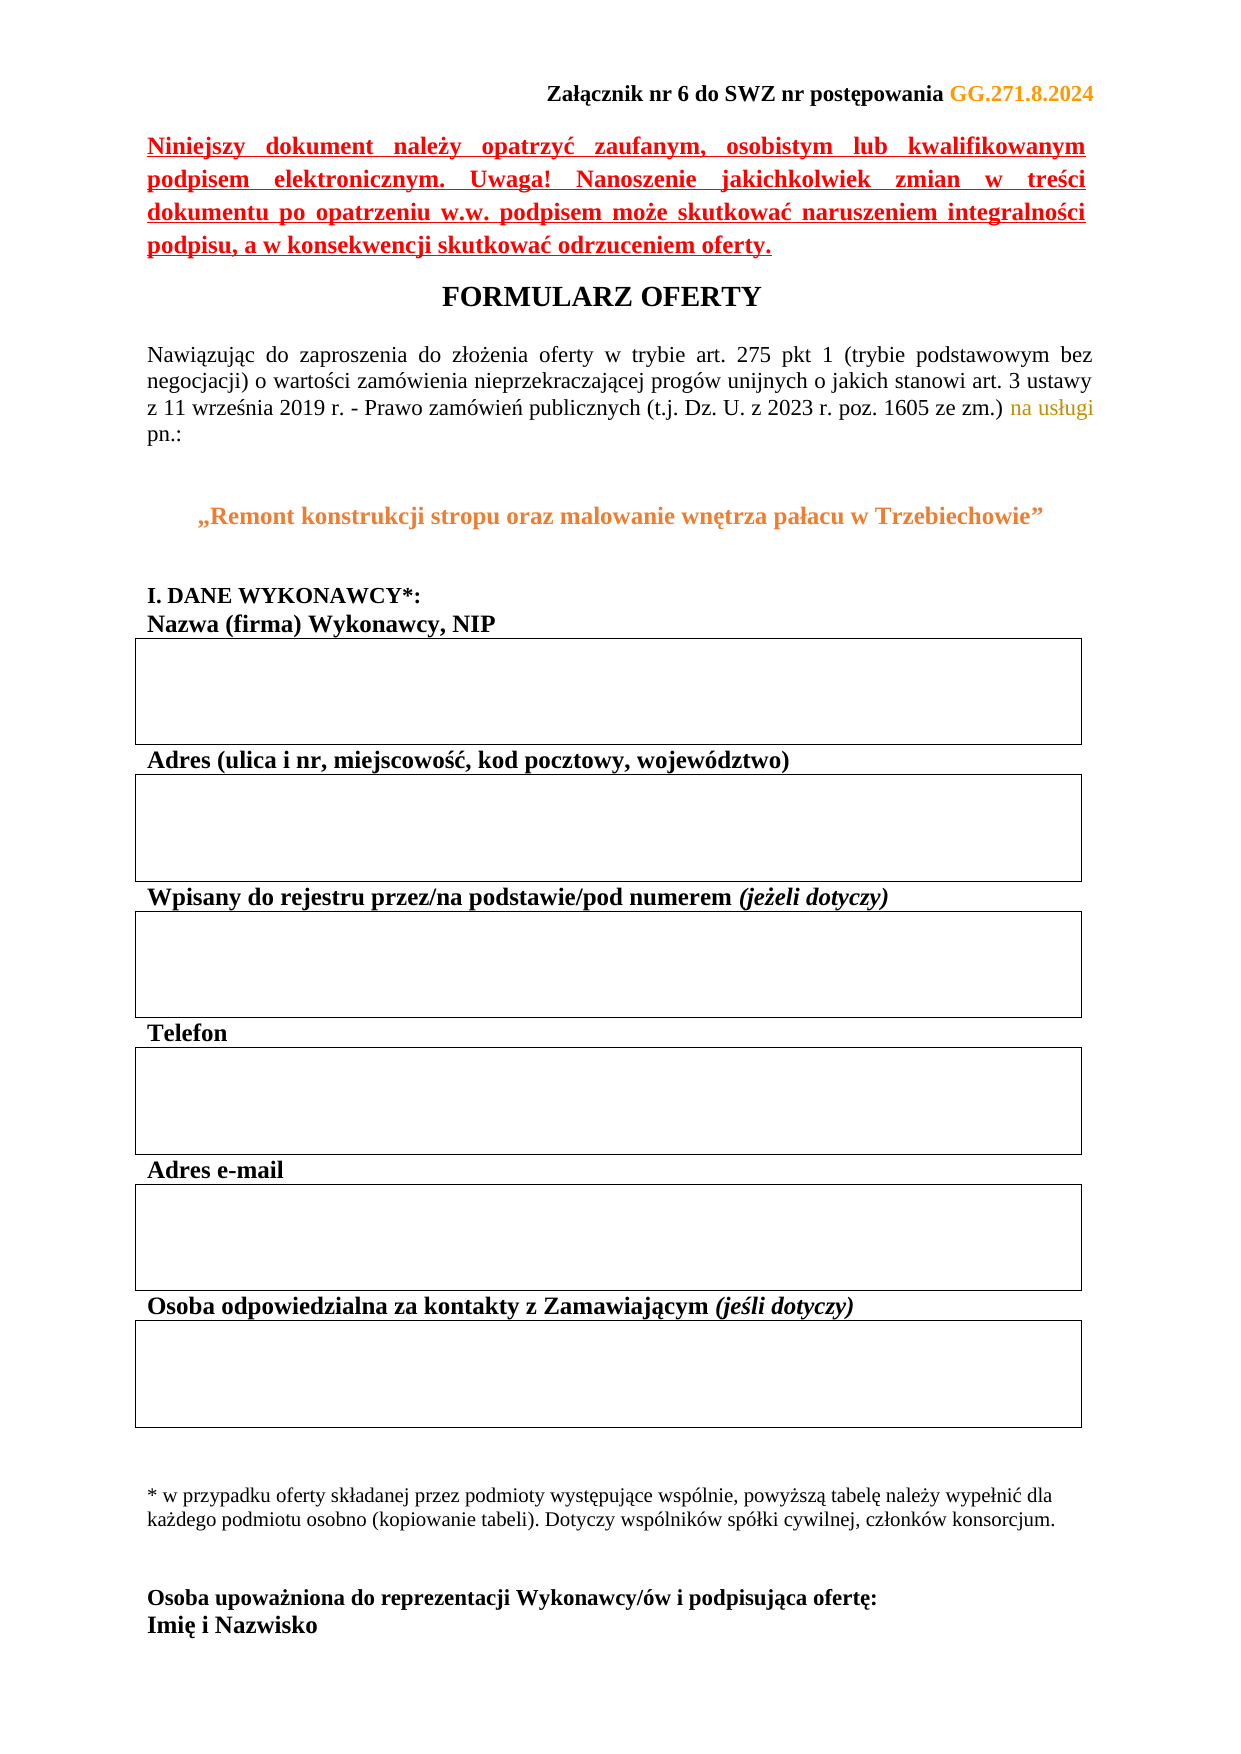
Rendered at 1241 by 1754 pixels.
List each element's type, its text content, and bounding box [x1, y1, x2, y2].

text „Remont konstrukcji stropu oraz malowanie wnętrza pałacu w Trzebiechowie” [147, 501, 1094, 529]
text Wpisany do rejestru przez/na podstawie/pod numerem (jeżeli dotyczy) [147, 882, 1094, 911]
text Adres (ulica i nr, miejscowość, kod pocztowy, województwo) [147, 745, 1094, 774]
table_header [136, 1185, 1081, 1290]
text Niniejszy dokument należy opatrzyć zaufanym, osobistym lub kwalifikowanym podpisem elektronicznym. Uwaga! Nanoszenie jakichkolwiek zmian w treści dokumentu po opatrzeniu w.w. podpisem może skutkować naruszeniem integralności podpisu, a w konsekwencji skutkować odrzuceniem oferty. [147, 190, 1086, 222]
text Nazwa (firma) Wykonawcy, NIP [147, 609, 1094, 637]
text Niniejszy dokument należy opatrzyć zaufanym, osobistym lub kwalifikowanym podpisem elektronicznym. Uwaga! Nanoszenie jakichkolwiek zmian w treści dokumentu po opatrzeniu w.w. podpisem może skutkować naruszeniem integralności podpisu, a w konsekwencji skutkować odrzuceniem oferty. [147, 223, 1086, 258]
text Nawiązując do zaproszenia do złożenia oferty w trybie art. 275 pkt 1 (trybie podstawowym bez negocjacji) o wartości zamówienia nieprzekraczającej progów unijnych o jakich stanowi art. 3 ustawy z 11 września 2019 r. - Prawo zamówień publicznych (t.j. Dz. U. z 2023 r. poz. 1605 ze zm.) na usługi pn.: [147, 341, 1094, 446]
table_header [136, 1048, 1081, 1154]
text Telefon [147, 1018, 1094, 1047]
table_header [136, 639, 1081, 744]
text I. DANE WYKONAWCY*: [147, 556, 1094, 609]
text Niniejszy dokument należy opatrzyć zaufanym, osobistym lub kwalifikowanym podpisem elektronicznym. Uwaga! Nanoszenie jakichkolwiek zmian w treści dokumentu po opatrzeniu w.w. podpisem może skutkować naruszeniem integralności podpisu, a w konsekwencji skutkować odrzuceniem oferty. [147, 131, 1086, 156]
text Osoba odpowiedzialna za kontakty z Zamawiającym (jeśli dotyczy) [147, 1291, 1094, 1320]
text FORMULARZ OFERTY [368, 279, 1094, 341]
text Adres e-mail [147, 1155, 1094, 1184]
table_header [136, 775, 1081, 881]
text Niniejszy dokument należy opatrzyć zaufanym, osobistym lub kwalifikowanym podpisem elektronicznym. Uwaga! Nanoszenie jakichkolwiek zmian w treści dokumentu po opatrzeniu w.w. podpisem może skutkować naruszeniem integralności podpisu, a w konsekwencji skutkować odrzuceniem oferty. [147, 157, 1086, 189]
table_header [136, 912, 1081, 1017]
text Załącznik nr 6 do SWZ nr postępowania GG.271.8.2024 [147, 80, 1094, 106]
text * w przypadku oferty składanej przez podmioty występujące wspólnie, powyższą tabelę należy wypełnić dla każdego podmiotu osobno (kopiowanie tabeli). Dotyczy wspólników spółki cywilnej, członków konsorcjum. [147, 1483, 1094, 1531]
table_header [136, 1321, 1081, 1427]
text Osoba upoważniona do reprezentacji Wykonawcy/ów i podpisująca ofertę: [147, 1584, 1094, 1610]
text Imię i Nazwisko [147, 1610, 1094, 1639]
